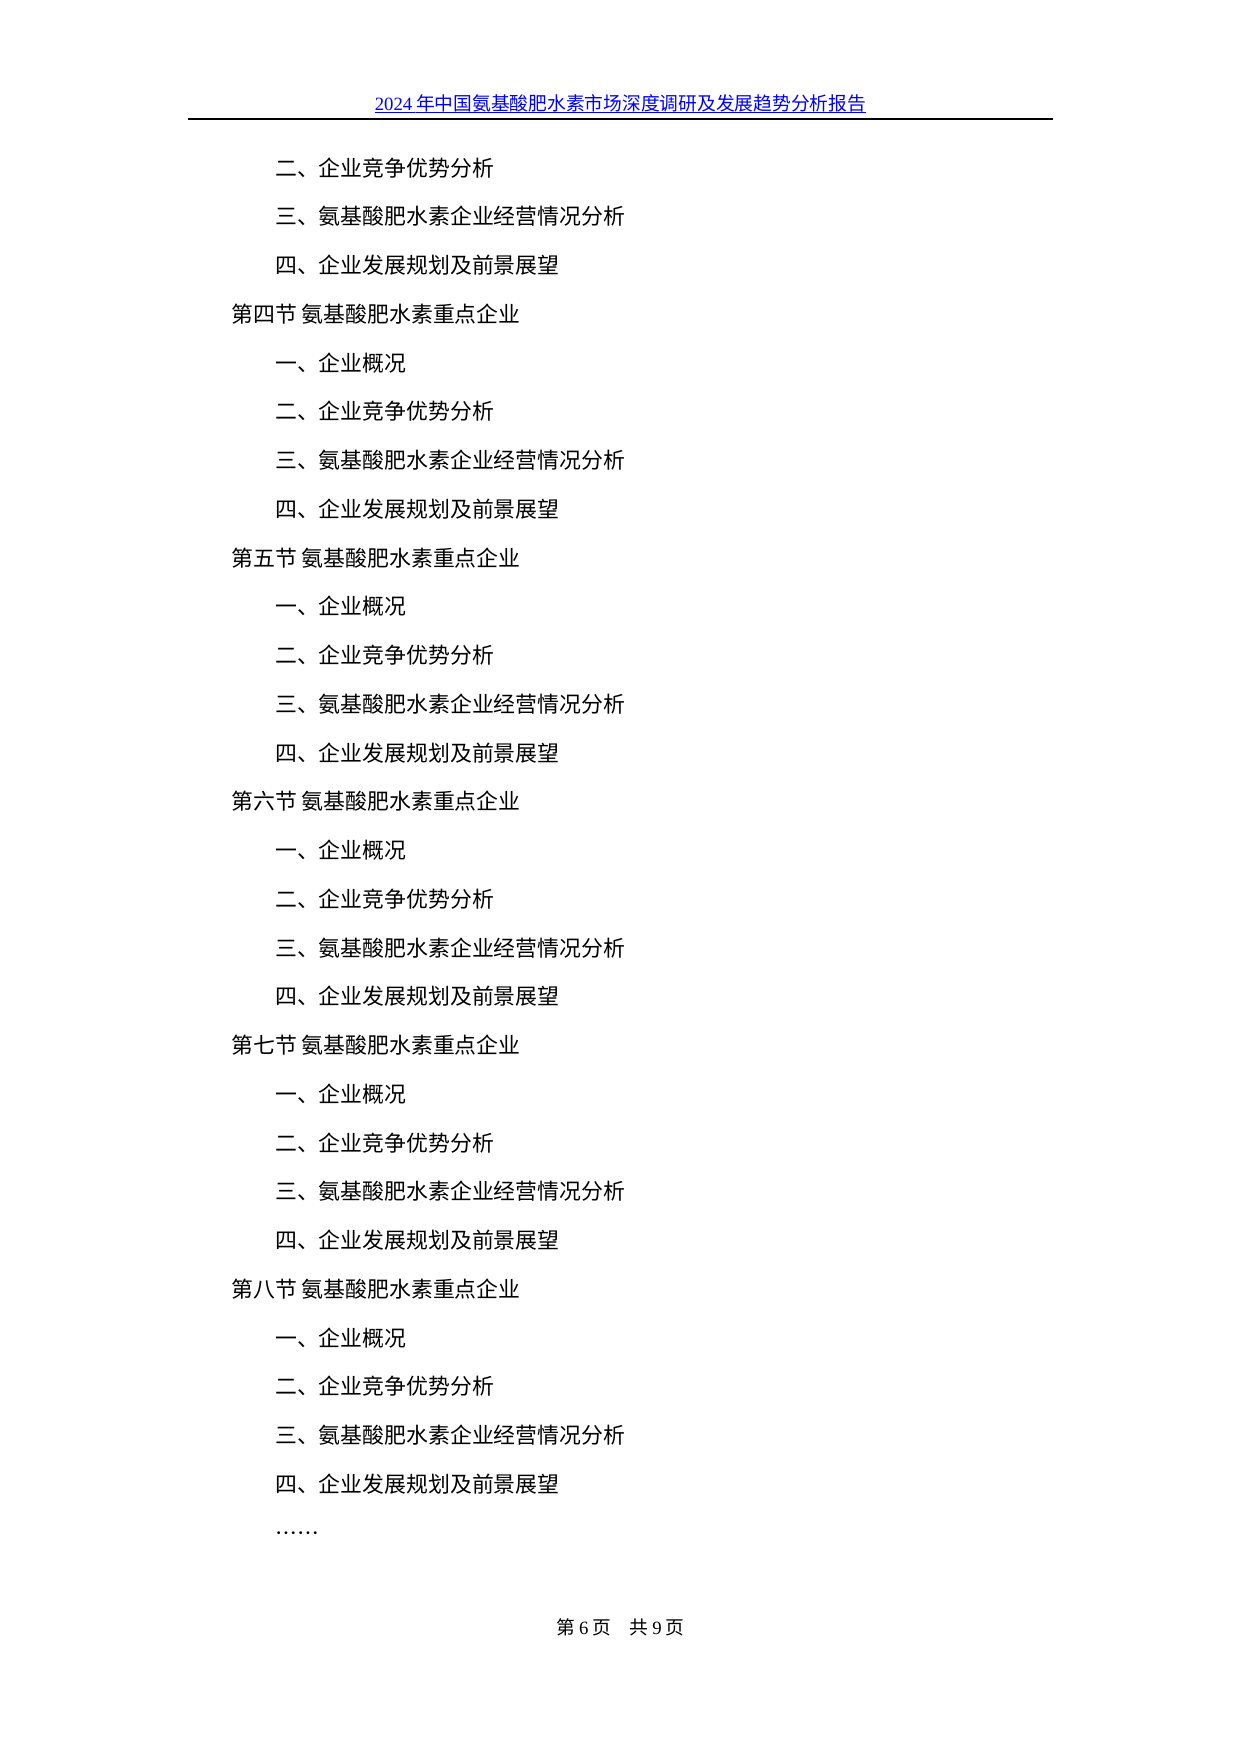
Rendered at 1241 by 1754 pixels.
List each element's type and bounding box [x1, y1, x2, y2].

text [187, 150, 1053, 1548]
